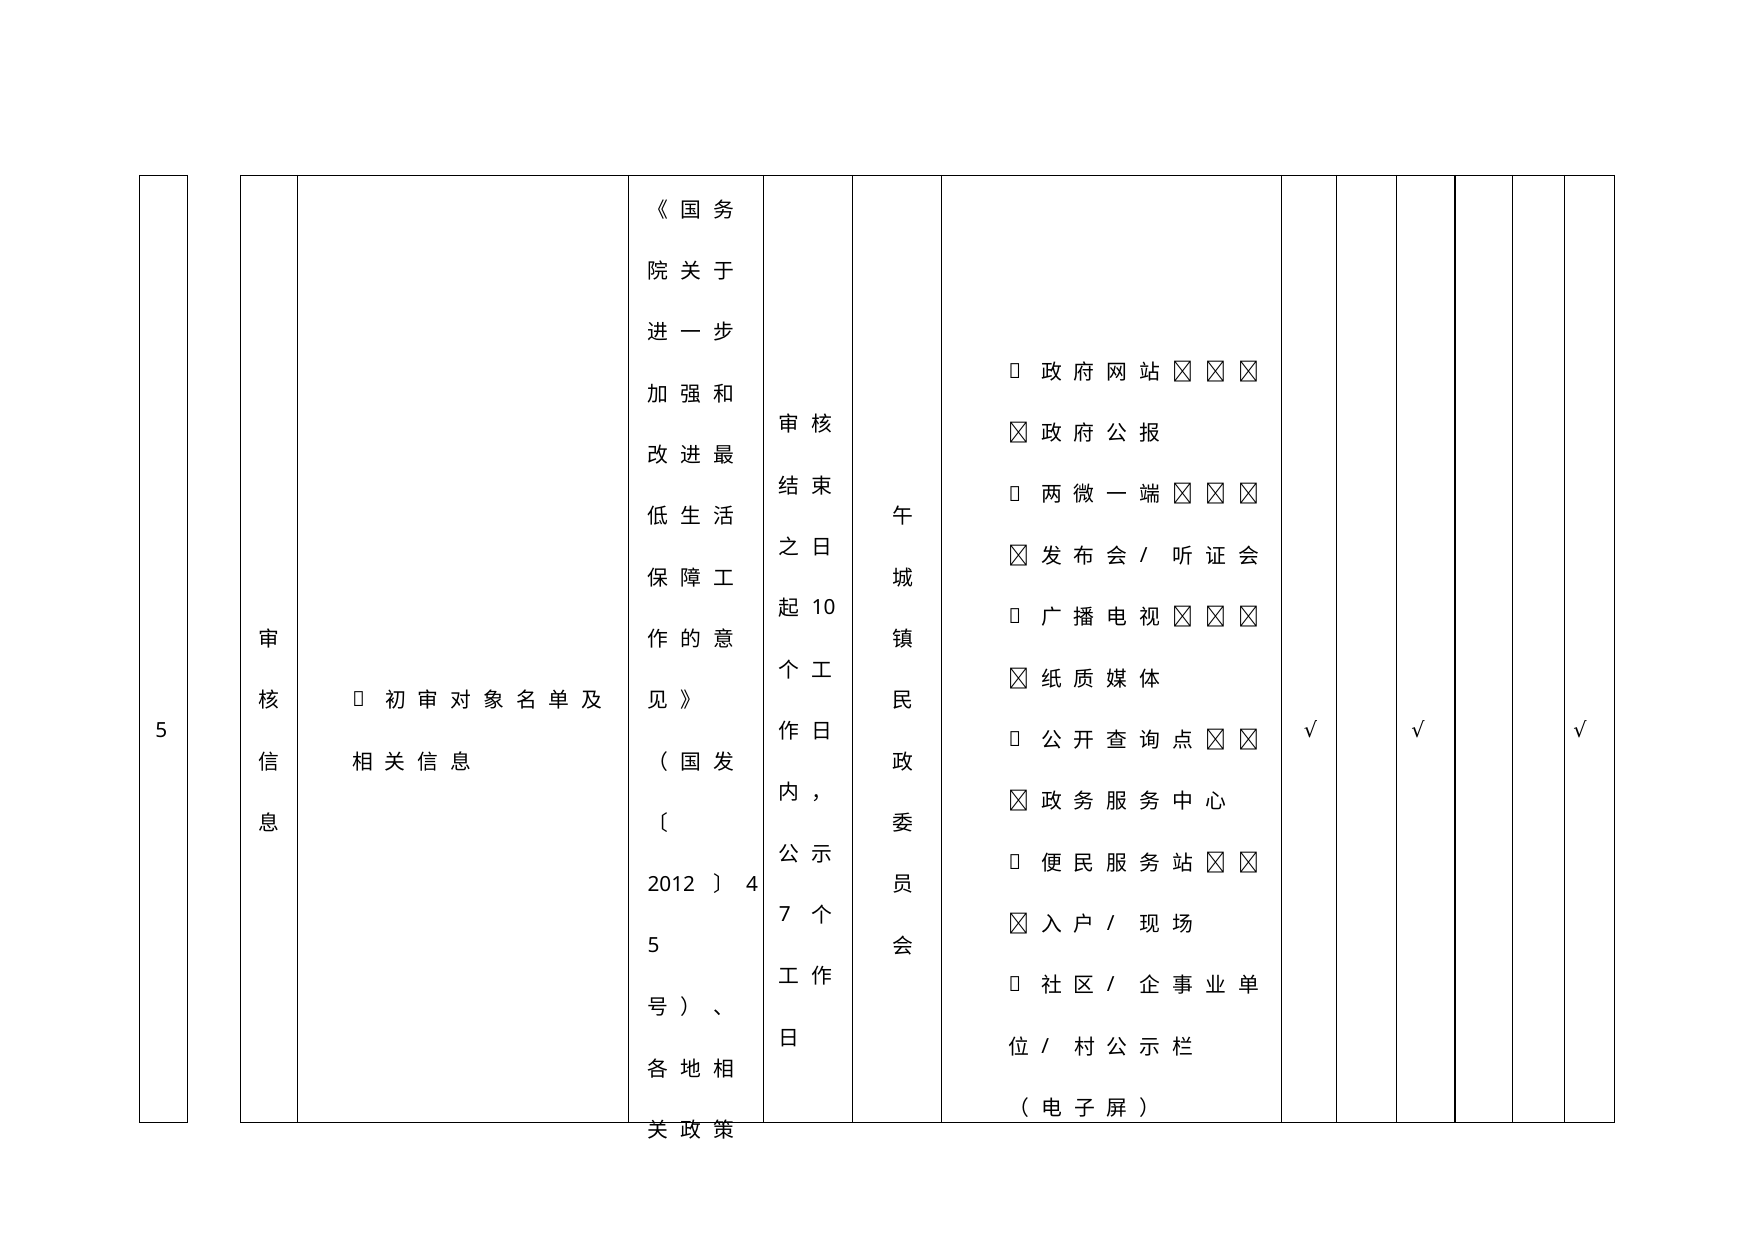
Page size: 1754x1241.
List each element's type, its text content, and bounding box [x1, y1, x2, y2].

table_cell [1513, 176, 1564, 1122]
table_cell 初审对象名单及相关信息 [298, 176, 628, 1122]
table_cell 审核信息 [241, 176, 297, 1122]
table_cell 午城镇民政委员会 [853, 176, 941, 1122]
table_cell 审核结束之日起10个工作日内，公示7个工作日 [764, 176, 852, 1122]
table_cell [1456, 176, 1512, 1122]
table_cell [1337, 176, 1396, 1122]
table_cell √ [1397, 176, 1454, 1122]
table_cell 《国务院关于进一步加强和改进最低生活保障工作的意见》（国发〔2012〕45号）、各地相关政策法规文件 [629, 176, 763, 1122]
table_cell √ [1282, 176, 1336, 1122]
table_cell 政府网站政府公报 两微一端发布会/听证会 广播电视纸质媒体 公开查询点政务服务中心 便民服务站入户/现场 社区/企事业单位/村公示栏 （电子屏） 精准推送入户/现场 [942, 176, 1281, 1122]
table_cell 5 [140, 176, 187, 1122]
table_cell √ [1565, 176, 1614, 1122]
